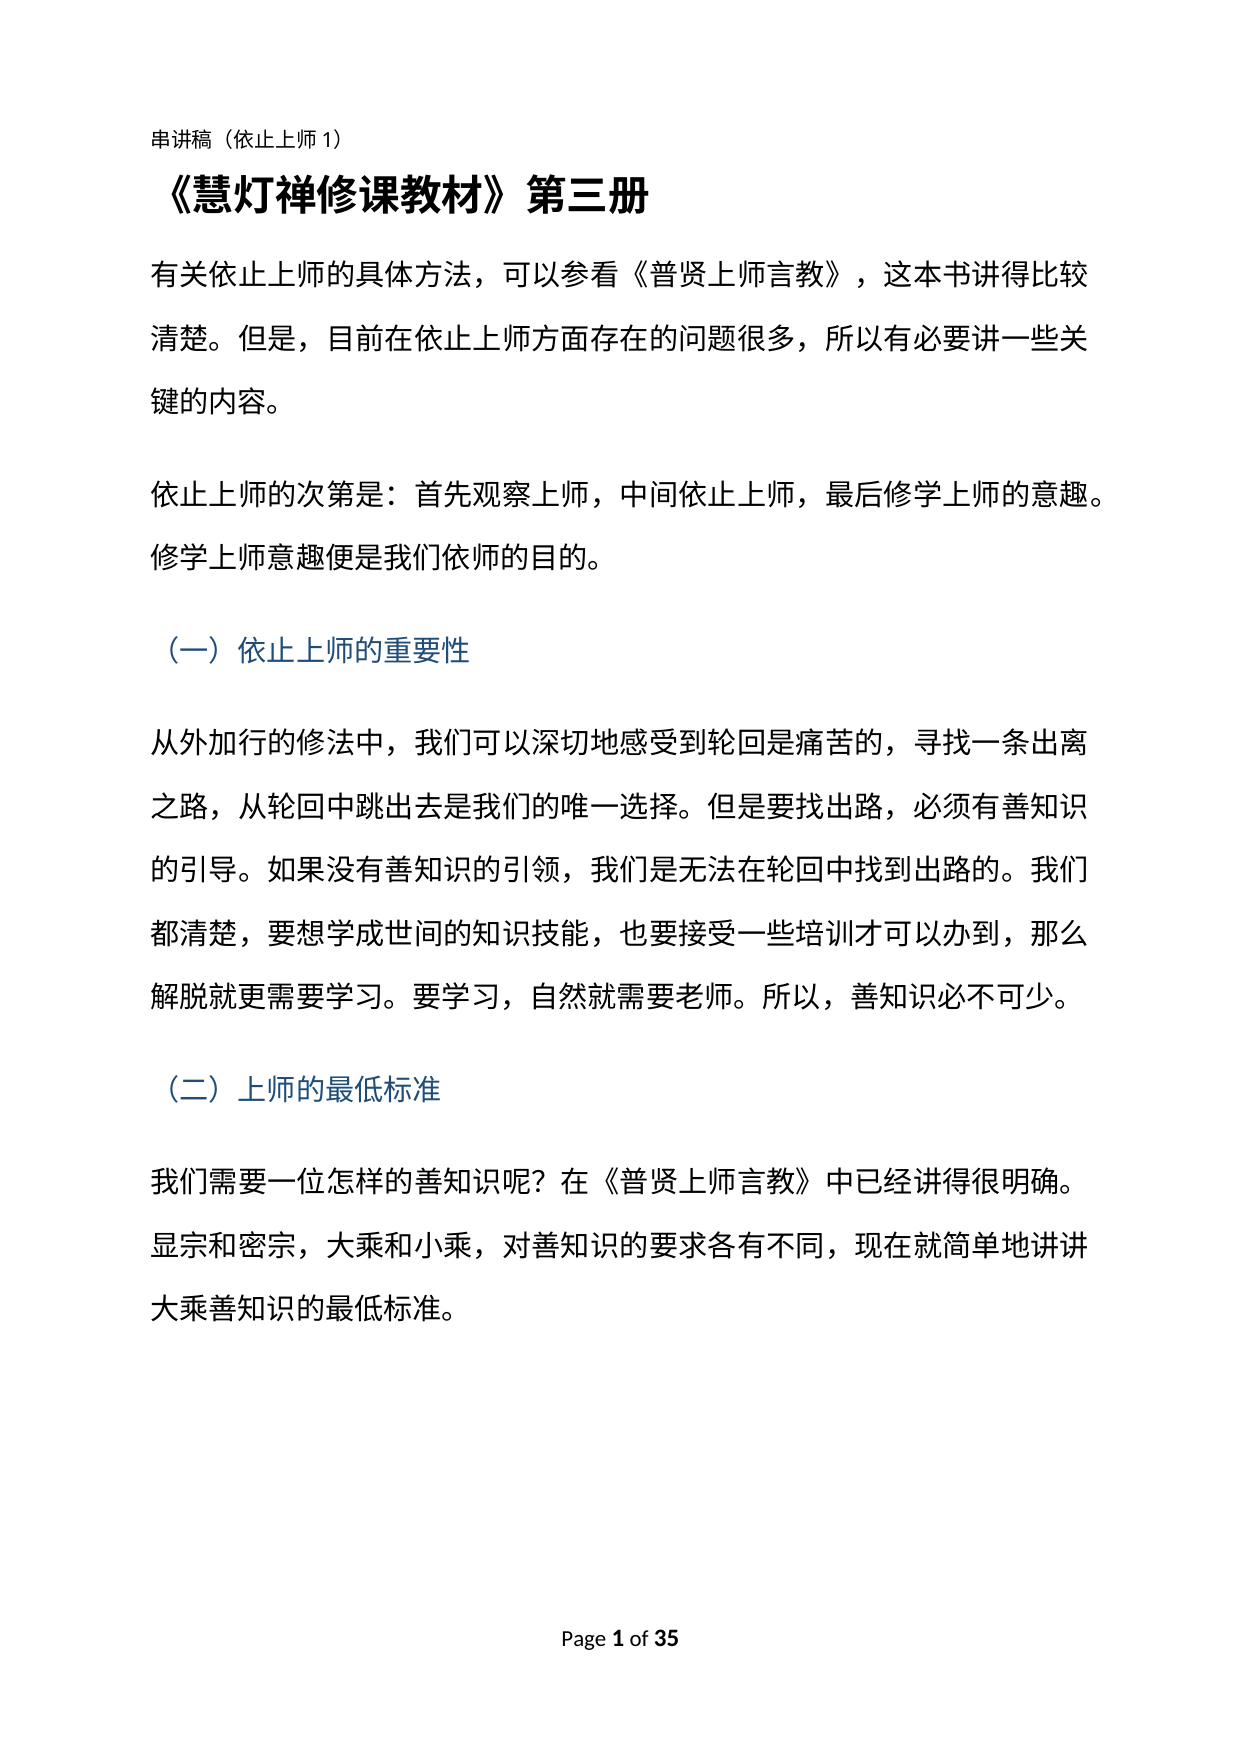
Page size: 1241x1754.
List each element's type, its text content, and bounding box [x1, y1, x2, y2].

text 从外加行的修法中，我们可以深切地感受到轮回是痛苦的，寻找一条出离之路，从轮回中跳出去是我们的唯一选择。但是要找出路，必须有善知识的引导。如果没有善知识的引领，我们是无法在轮回中找到出路的。我们都清楚，要想学成世间的知识技能，也要接受一些培训才可以办到，那么解脱就更需要学习。要学习，自然就需要老师。所以，善知识必不可少。 [150, 720, 1090, 1016]
text 我们需要一位怎样的善知识呢？在《普贤上师言教》中已经讲得很明确。显宗和密宗，大乘和小乘，对善知识的要求各有不同，现在就简单地讲讲大乘善知识的最低标准。 [150, 1159, 1090, 1328]
text 有关依止上师的具体方法，可以参看《普贤上师言教》，这本书讲得比较清楚。但是，目前在依止上师方面存在的问题很多，所以有必要讲一些关键的内容。 [150, 252, 1090, 421]
text 《慧灯禅修课教材》第三册 [150, 162, 1090, 223]
subtitle （一）依止上师的重要性 [150, 627, 1090, 670]
text 依止上师的次第是：首先观察上师，中间依止上师，最后修学上师的意趣。修学上师意趣便是我们依师的目的。 [150, 471, 1090, 577]
subtitle （二）上师的最低标准 [150, 1066, 1090, 1109]
